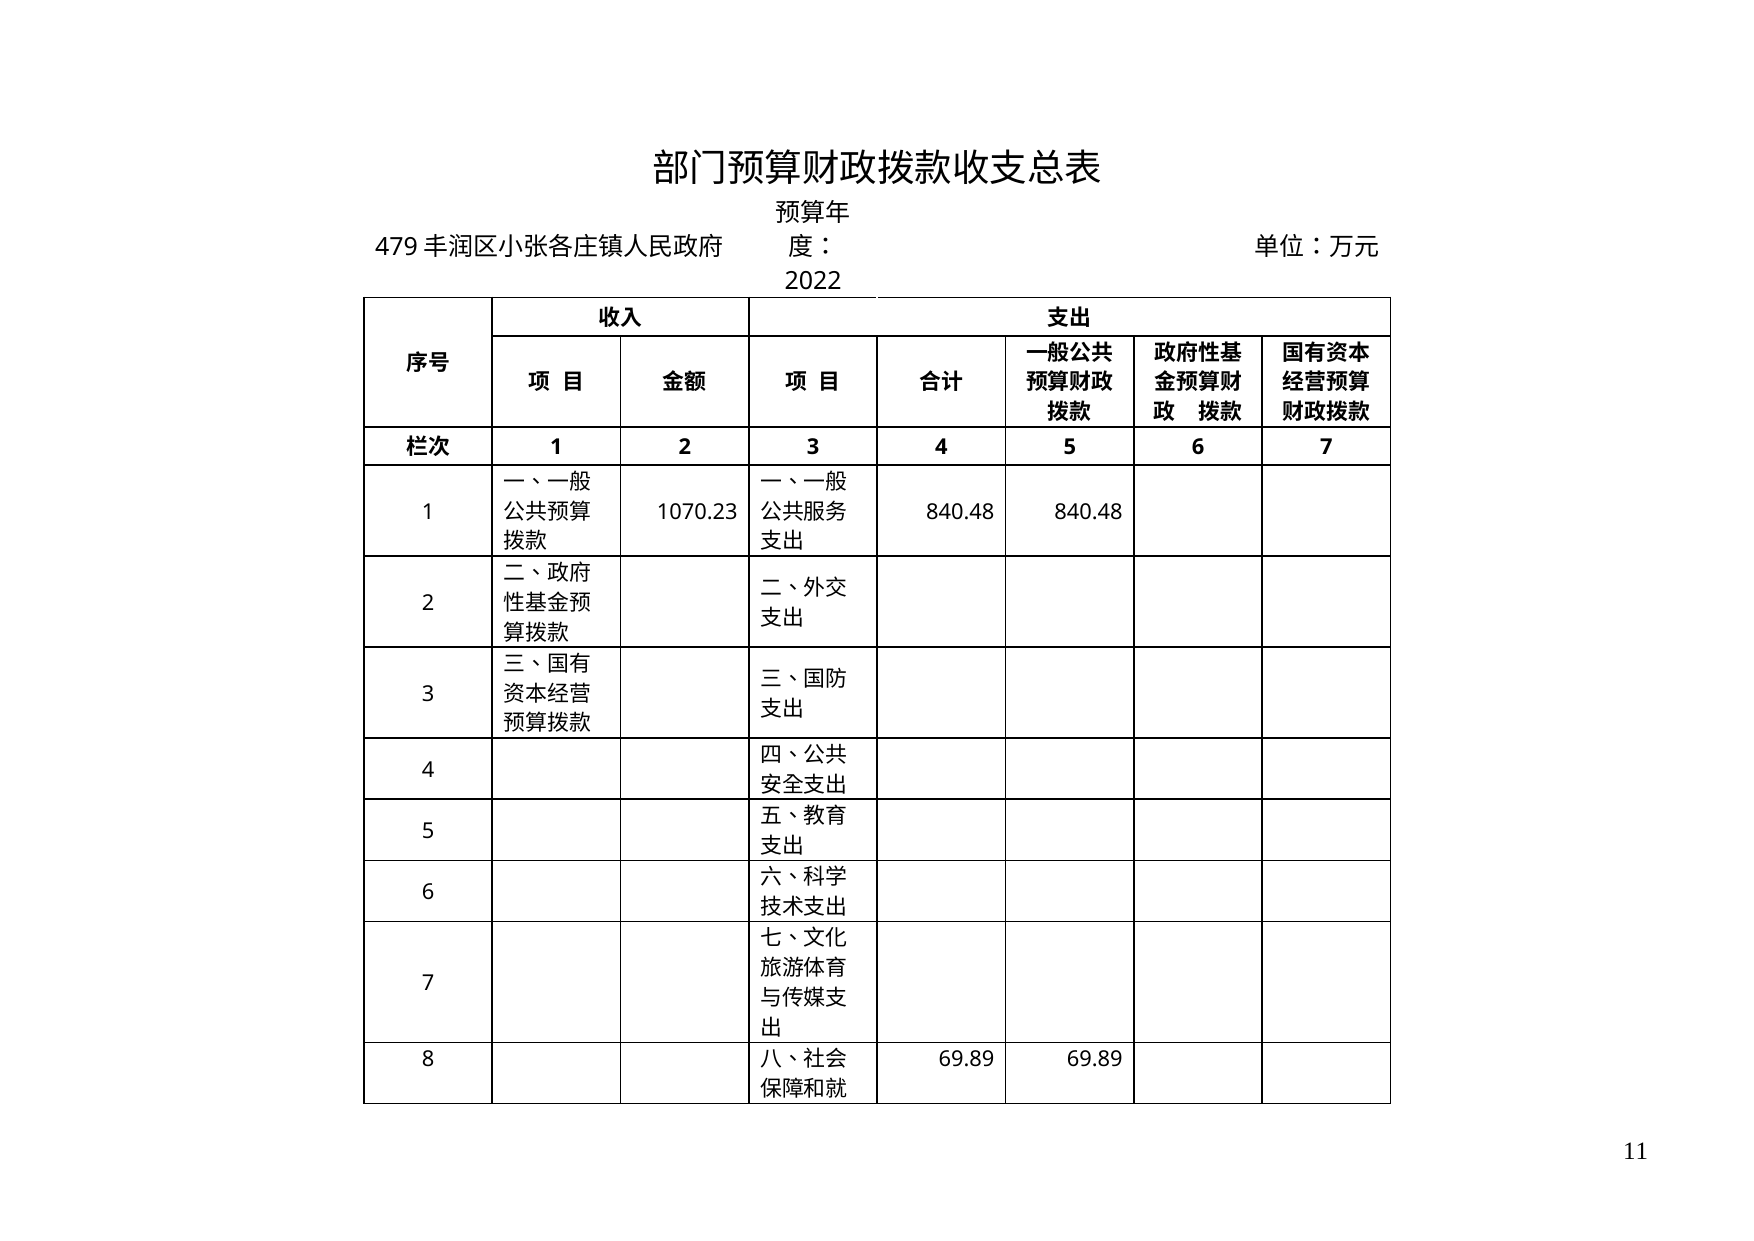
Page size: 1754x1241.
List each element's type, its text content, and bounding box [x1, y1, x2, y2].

table_cell 一、一般公共服务支出 [750, 466, 876, 555]
table_cell [1135, 466, 1261, 555]
table_cell [621, 922, 748, 1041]
table_cell [1006, 739, 1133, 798]
table_cell 二、政府性基金预算拨款 [493, 557, 620, 646]
table_cell 1070.23 [621, 466, 748, 555]
table_cell 六、科学技术支出 [750, 861, 876, 921]
table_cell [1006, 648, 1133, 737]
table_cell [493, 800, 620, 859]
table_cell [878, 648, 1005, 737]
table_cell [621, 1043, 748, 1102]
table_cell 1 [365, 466, 491, 555]
table_cell 收入 [493, 298, 748, 335]
table_header 479丰润区小张各庄镇人民政府 [365, 195, 748, 297]
table_cell [1263, 739, 1390, 798]
table_cell 项 目 [493, 337, 620, 426]
table_cell 3 [750, 428, 876, 464]
table_cell 7 [365, 922, 491, 1041]
table_cell 国有资本经营预算财政拨款 [1263, 337, 1390, 426]
table_cell [1006, 861, 1133, 921]
table_cell 2 [621, 428, 748, 464]
table_cell 八、社会保障和就业支出 [750, 1043, 876, 1102]
table_cell 840.48 [878, 466, 1005, 555]
table_cell [878, 557, 1005, 646]
table_cell [1263, 861, 1390, 921]
table_cell [493, 1043, 620, 1102]
table_cell 序号 [365, 298, 491, 426]
table_cell 7 [1263, 428, 1390, 464]
table_cell [1006, 557, 1133, 646]
table_cell [1135, 1043, 1261, 1102]
table_cell [1135, 739, 1261, 798]
table_cell 二、外交支出 [750, 557, 876, 646]
table_cell [621, 557, 748, 646]
table_cell 项 目 [750, 337, 876, 426]
table_cell 七、文化旅游体育与传媒支出 [750, 922, 876, 1041]
table_cell [621, 648, 748, 737]
table_cell 6 [1135, 428, 1261, 464]
table_cell [621, 739, 748, 798]
table_cell [1135, 861, 1261, 921]
table_cell 五、教育支出 [750, 800, 876, 859]
table_cell [1263, 1043, 1390, 1102]
table_cell 金额 [621, 337, 748, 426]
table_cell [1006, 800, 1133, 859]
table_cell 一、一般公共预算拨款 [493, 466, 620, 555]
table_cell 1 [493, 428, 620, 464]
table_cell [493, 739, 620, 798]
table_cell [878, 800, 1005, 859]
table_cell [1006, 922, 1133, 1041]
table_cell 四、公共安全支出 [750, 739, 876, 798]
table_cell [1263, 922, 1390, 1041]
table_cell 栏次 [365, 428, 491, 464]
table_cell 三、国有资本经营预算拨款 [493, 648, 620, 737]
table_cell [1135, 922, 1261, 1041]
table_cell [493, 861, 620, 921]
table_cell [878, 861, 1005, 921]
table_cell [1263, 800, 1390, 859]
table_header 预算年度：2022 [750, 195, 876, 297]
table_cell [1135, 648, 1261, 737]
table_cell [1263, 466, 1390, 555]
table_cell [1135, 800, 1261, 859]
table_cell 69.89 [1006, 1043, 1133, 1102]
table_cell [878, 739, 1005, 798]
table_cell 一般公共预算财政拨款 [1006, 337, 1133, 426]
table_cell [878, 922, 1005, 1041]
table_cell [1263, 648, 1390, 737]
table_cell 2 [365, 557, 491, 646]
table_cell [621, 861, 748, 921]
table_cell 4 [878, 428, 1005, 464]
table_cell 三、国防支出 [750, 648, 876, 737]
table_cell 840.48 [1006, 466, 1133, 555]
table_cell 4 [365, 739, 491, 798]
table_cell 5 [1006, 428, 1133, 464]
table_cell 合计 [878, 337, 1005, 426]
table_cell [621, 800, 748, 859]
table_cell 6 [365, 861, 491, 921]
table_cell [1135, 557, 1261, 646]
table_cell 3 [365, 648, 491, 737]
table_cell 政府性基金预算财政 拨款 [1135, 337, 1261, 426]
table_cell 69.89 [878, 1043, 1005, 1102]
table_cell 8 [365, 1043, 491, 1102]
table_cell [493, 922, 620, 1041]
table_header 单位：万元 [878, 195, 1390, 297]
text 部门预算财政拨款收支总表 [106, 142, 1648, 193]
table_cell 5 [365, 800, 491, 859]
table_cell [1263, 557, 1390, 646]
table_cell 支出 [750, 298, 1390, 335]
